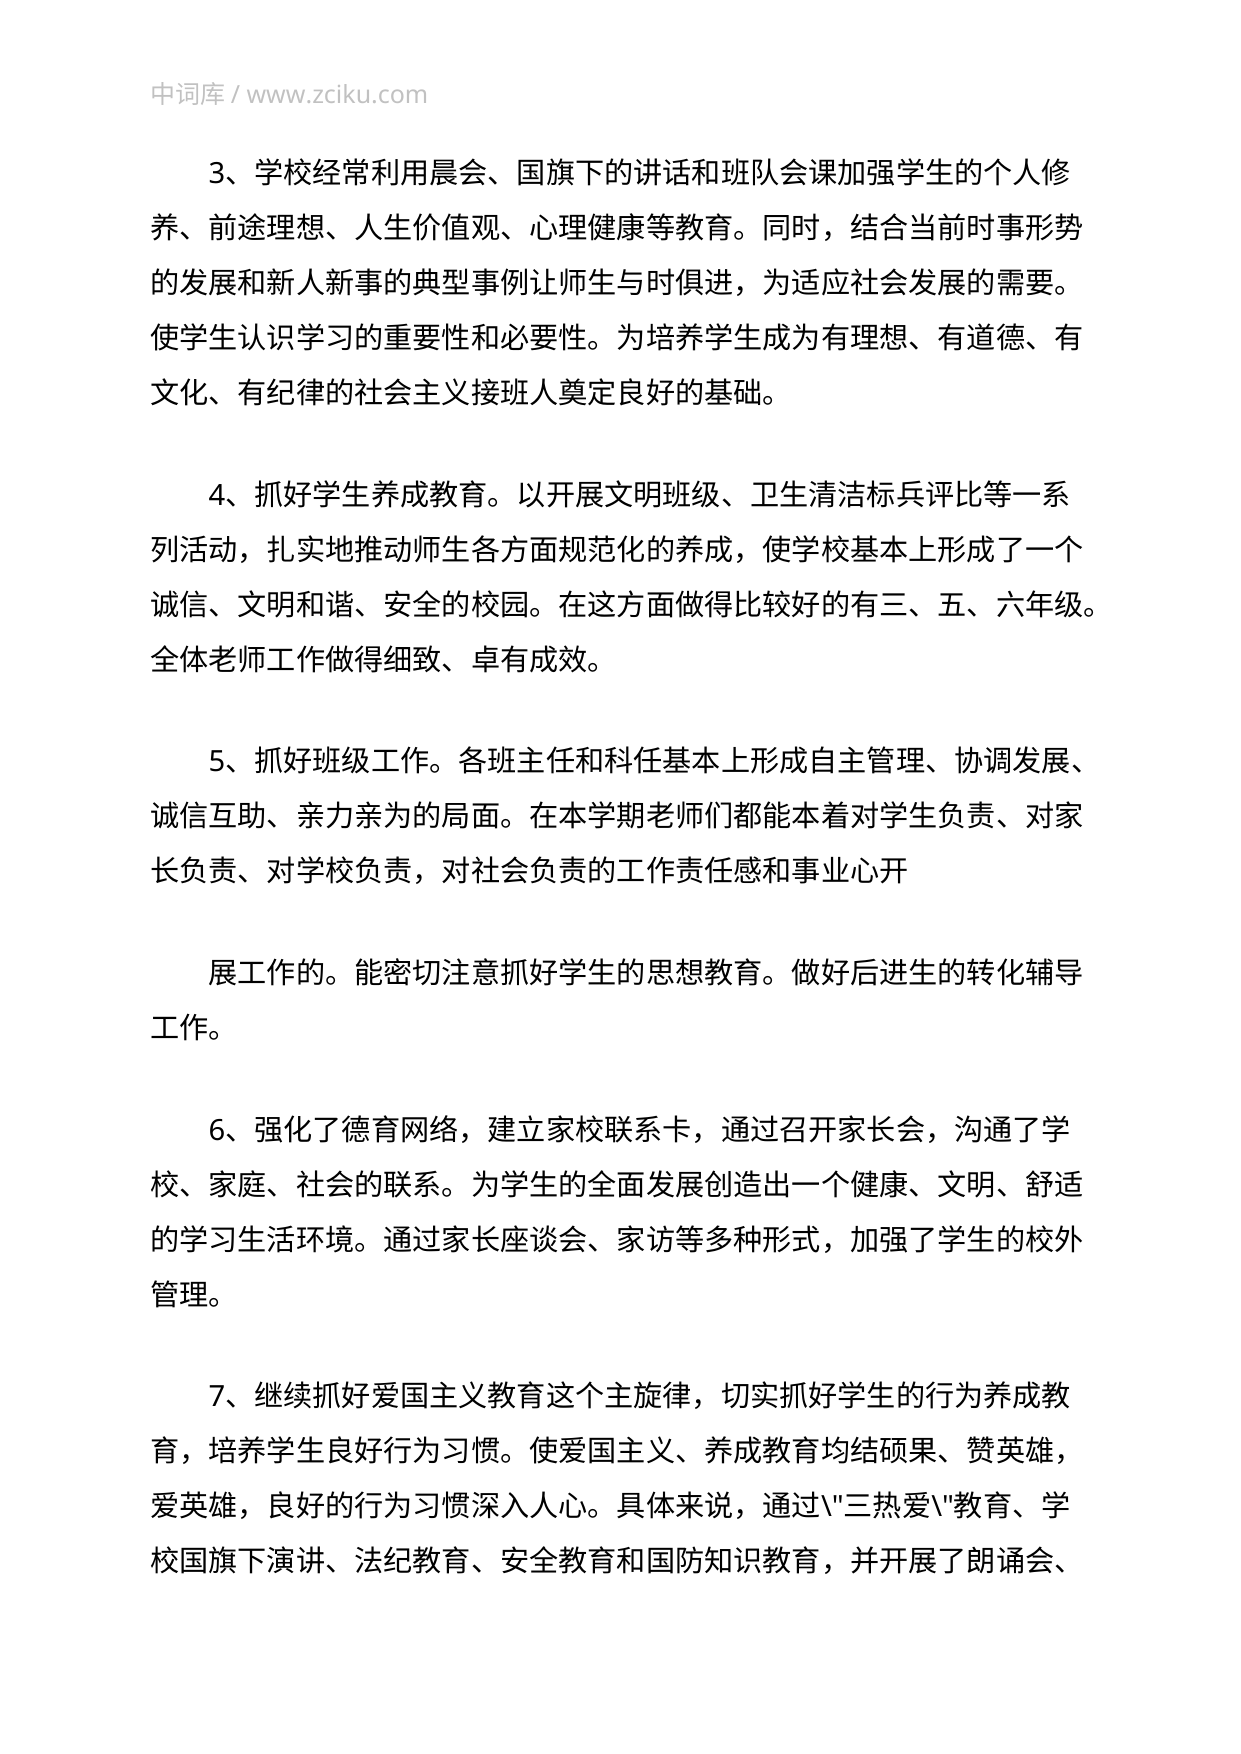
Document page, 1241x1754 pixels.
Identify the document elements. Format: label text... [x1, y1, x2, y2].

text 3、学校经常利用晨会、国旗下的讲话和班队会课加强学生的个人修养、前途理想、人生价值观、心理健康等教育。同时，结合当前时事形势的发展和新人新事的典型事例让师生与时俱进，为适应社会发展的需要。使学生认识学习的重要性和必要性。为培养学生成为有理想、有道德、有文化、有纪律的社会主义接班人奠定良好的基础。 [150, 150, 1090, 412]
text 6、强化了德育网络，建立家校联系卡，通过召开家长会，沟通了学校、家庭、社会的联系。为学生的全面发展创造出一个健康、文明、舒适的学习生活环境。通过家长座谈会、家访等多种形式，加强了学生的校外管理。 [150, 1106, 1090, 1313]
text 5、抓好班级工作。各班主任和科任基本上形成自主管理、协调发展、诚信互助、亲力亲为的局面。在本学期老师们都能本着对学生负责、对家长负责、对学校负责，对社会负责的工作责任感和事业心开 [150, 738, 1090, 890]
text 展工作的。能密切注意抓好学生的思想教育。做好后进生的转化辅导工作。 [150, 950, 1090, 1047]
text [150, 1373, 1090, 1580]
text 4、抓好学生养成教育。以开展文明班级、卫生清洁标兵评比等一系列活动，扎实地推动师生各方面规范化的养成，使学校基本上形成了一个诚信、文明和谐、安全的校园。在这方面做得比较好的有三、五、六年级。全体老师工作做得细致、卓有成效。 [150, 471, 1090, 678]
